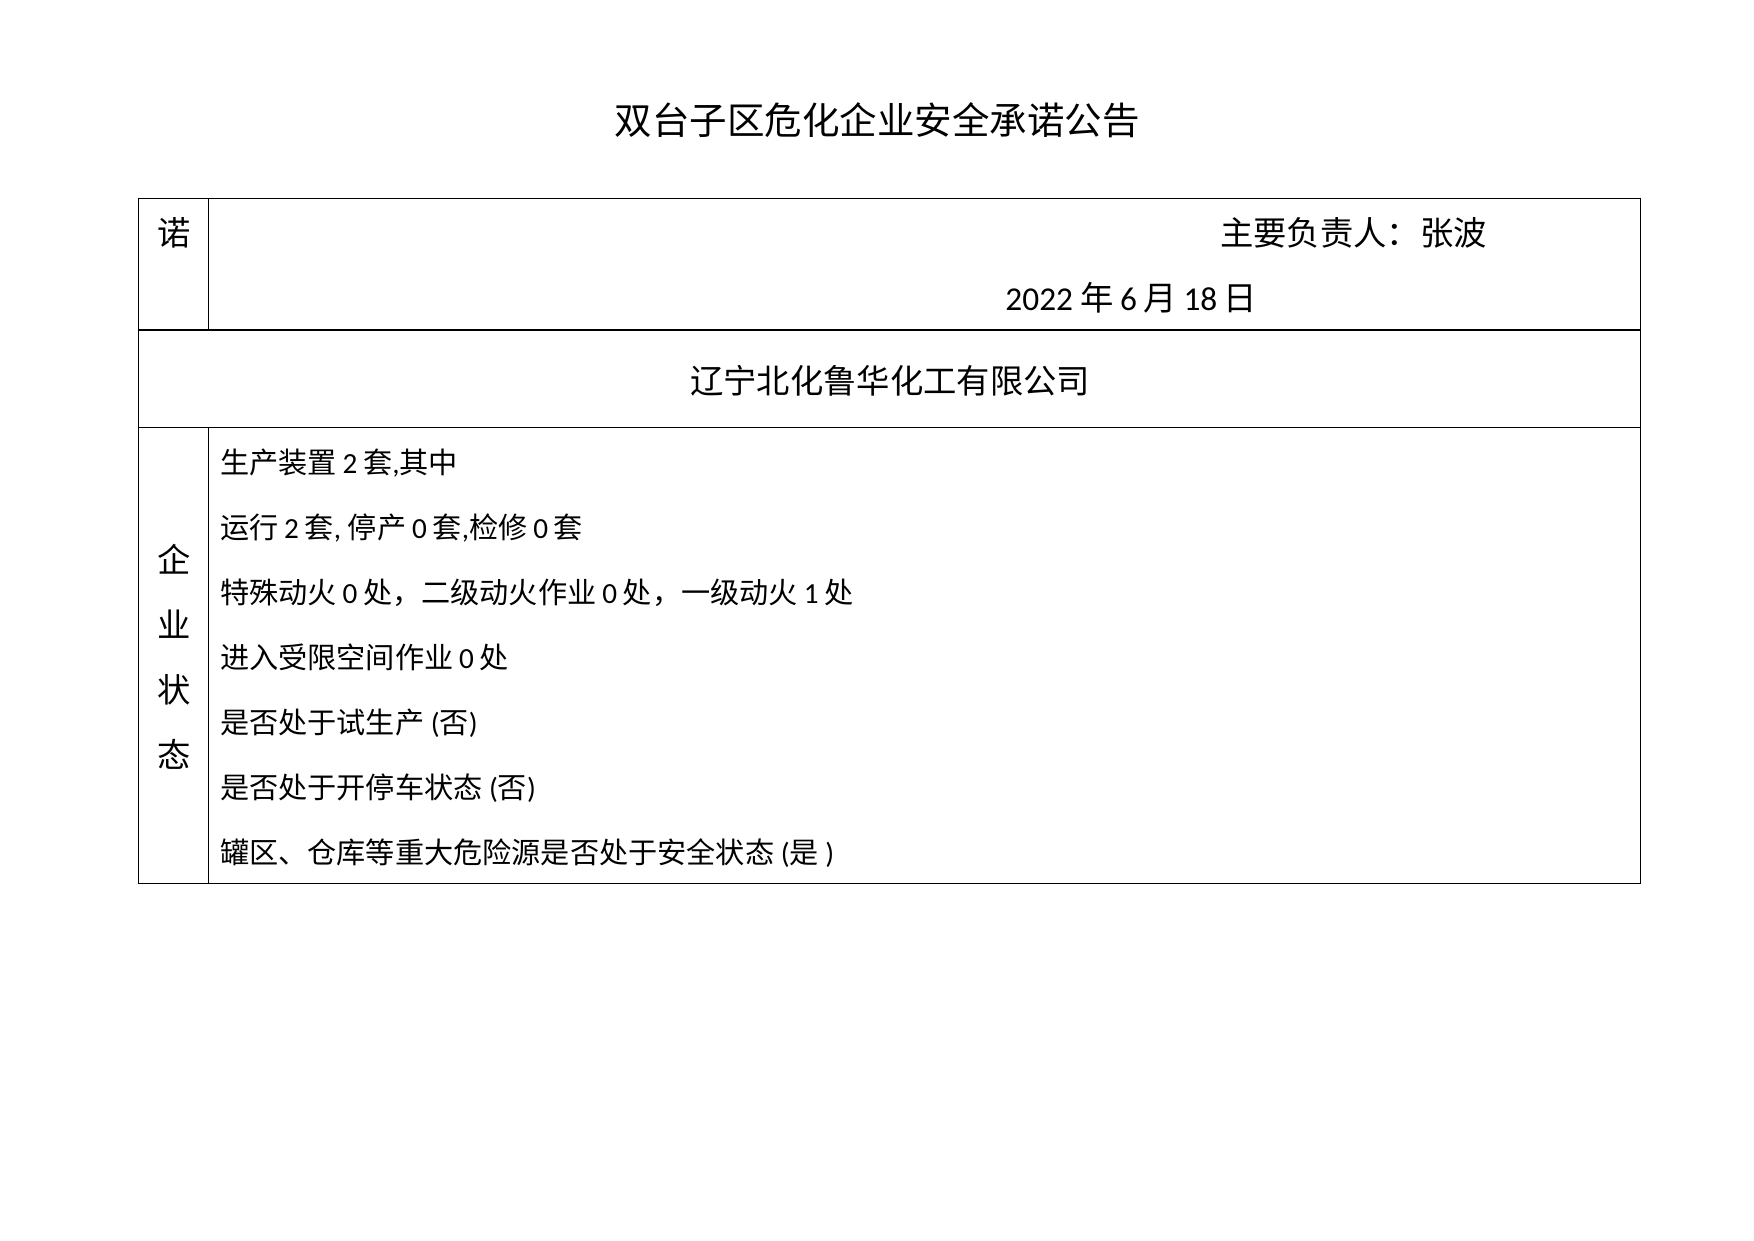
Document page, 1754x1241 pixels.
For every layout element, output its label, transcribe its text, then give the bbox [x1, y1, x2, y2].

table_header 辽宁北化鲁华化工有限公司 [139, 331, 1640, 427]
table_cell 企业承诺 [139, 199, 208, 329]
table_cell 企业状态 [139, 428, 208, 883]
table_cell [209, 199, 1640, 329]
table_cell 生产装置2套,其中 运行2套, 停产0套,检修0套 特殊动火0处，二级动火作业0处，一级动火1处 进入受限空间作业0处 是否处于试生产 (否) 是否处于开停车状态 (否) 罐区、仓库等重大危险源是否处于安全状态 (是 ) [209, 428, 1640, 883]
